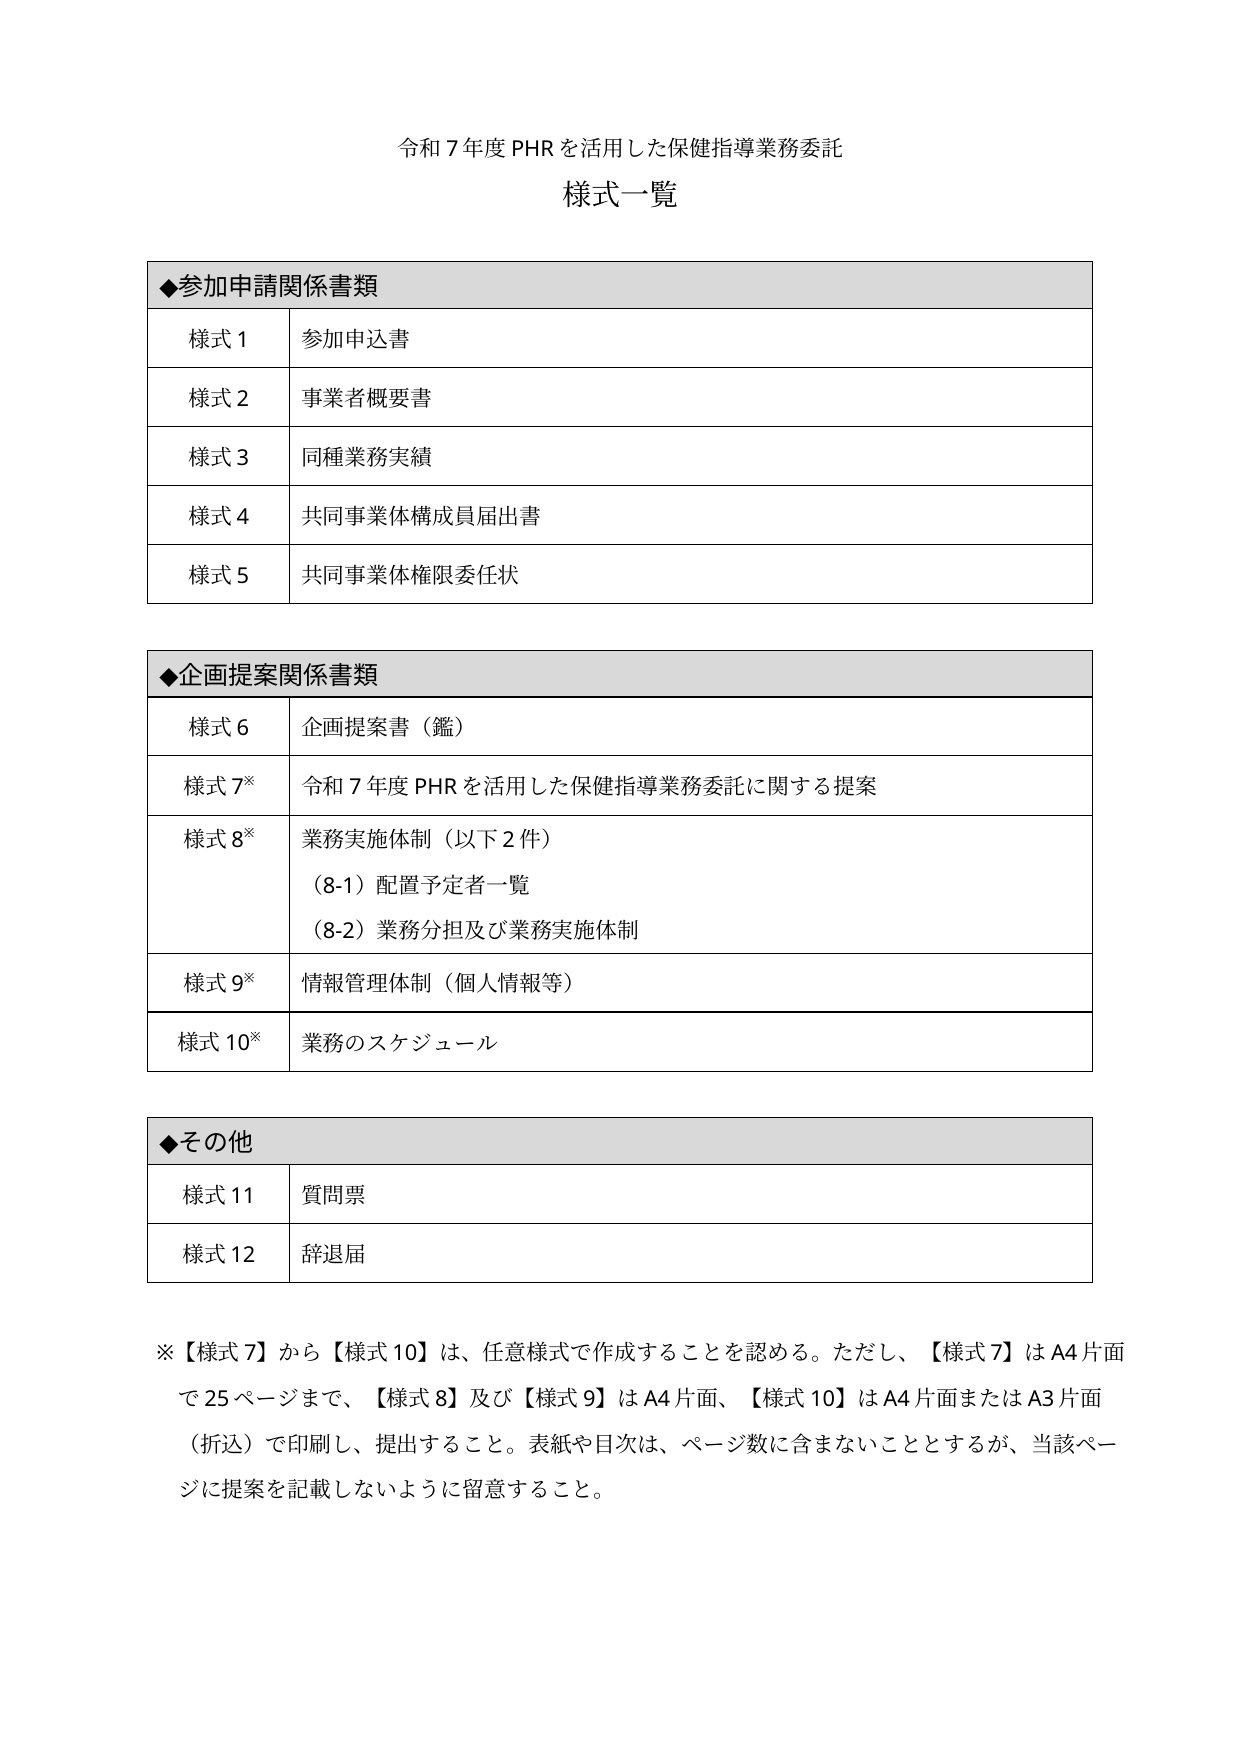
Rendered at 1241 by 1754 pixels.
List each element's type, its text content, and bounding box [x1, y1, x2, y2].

table_cell 様式11 [148, 1165, 289, 1223]
table_header ◆参加申請関係書類 [148, 262, 1092, 308]
table_cell 企画提案書（鑑） [290, 698, 1092, 755]
table_cell 質問票 [290, 1165, 1092, 1223]
table_cell 情報管理体制（個人情報等） [290, 954, 1092, 1011]
table_cell 事業者概要書 [290, 368, 1092, 426]
table_header ◆企画提案関係書類 [148, 651, 1092, 696]
table_cell 様式9※ [148, 954, 289, 1011]
table_cell 参加申込書 [290, 309, 1092, 367]
table_cell 様式10※ [148, 1013, 289, 1071]
table_cell 令和7年度PHRを活用した保健指導業務委託に関する提案 [290, 756, 1092, 814]
table_cell 様式1 [148, 309, 289, 367]
table_cell 様式6 [148, 698, 289, 755]
text 令和7年度PHRを活用した保健指導業務委託 [112, 124, 1128, 170]
table_cell 共同事業体構成員届出書 [290, 486, 1092, 544]
table_cell 共同事業体権限委任状 [290, 545, 1092, 603]
table_cell 辞退届 [290, 1224, 1092, 1282]
table_cell 業務のスケジュール [290, 1013, 1092, 1071]
table_cell 様式7※ [148, 756, 289, 814]
table_cell 同種業務実績 [290, 427, 1092, 485]
table_cell 様式2 [148, 368, 289, 426]
subtitle 様式一覧 [112, 170, 1128, 215]
table_cell 様式5 [148, 545, 289, 603]
table_header ◆その他 [148, 1118, 1092, 1164]
table_cell 様式4 [148, 486, 289, 544]
text ※【様式7】から【様式10】は、任意様式で作成することを認める。ただし、【様式7】はA4片面で25ページまで、【様式8】及び【様式9】はA4片面、【様式10】はA4片面またはA3片面（折込）で印刷し、提出すること。表紙や目次は、ページ数に含まないこととするが、当該ページに提案を記載しないように留意すること。 [156, 1329, 1128, 1511]
table_cell 様式12 [148, 1224, 289, 1282]
table_cell 様式3 [148, 427, 289, 485]
table_cell 様式8※ [148, 816, 289, 952]
table_cell 業務実施体制（以下2件） （8-1）配置予定者一覧 （8-2）業務分担及び業務実施体制 [290, 816, 1092, 952]
